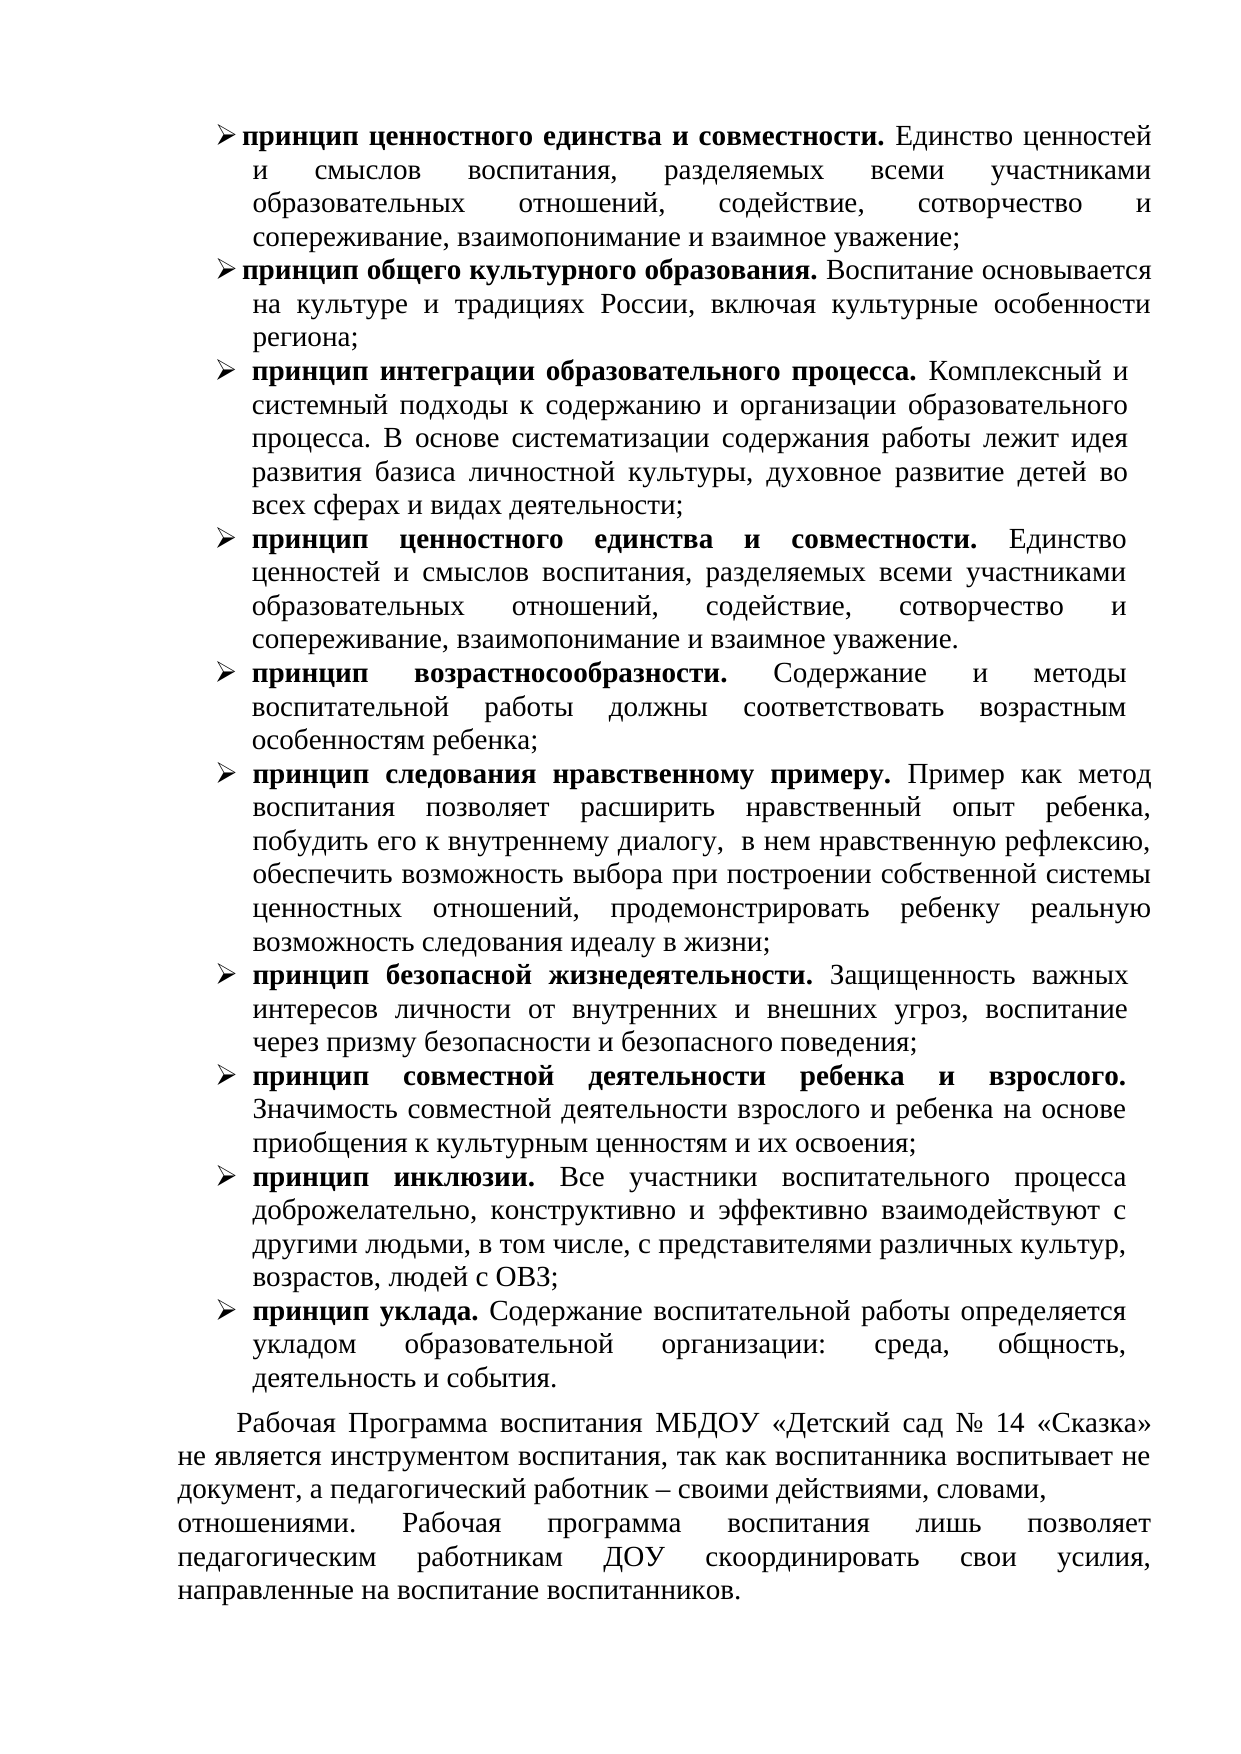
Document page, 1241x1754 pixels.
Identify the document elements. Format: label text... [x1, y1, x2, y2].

list принцип ценностного единства и совместности. Единство ценностей и смыслов воспитания, разделяемых всеми участниками образовательных отношений, содействие, сотворчество и сопереживание, взаимопонимание и взаимное уважение; [215, 118, 1152, 252]
list принцип следования нравственному примеру. Пример как метод воспитания позволяет расширить нравственный опыт ребенка, побудить его к внутреннему диалогу, в нем нравственную рефлексию, обеспечить возможность выбора при построении собственной системы ценностных отношений, продемонстрировать ребенку реальную возможность следования идеалу в жизни; [215, 756, 1152, 957]
list принцип инклюзии. Все участники воспитательного процесса доброжелательно, конструктивно и эффективно взаимодействуют с другими людьми, в том числе, с представителями различных культур, возрастов, людей с ОВЗ; [215, 1159, 1127, 1293]
list принцип уклада. Содержание воспитательной работы определяется укладом образовательной организации: среда, общность, деятельность и события. [215, 1293, 1127, 1394]
text Рабочая Программа воспитания МБДОУ «Детский сад № 14 «Сказка» не является инструментом воспитания, так как воспитанника воспитывает не документ, а педагогический работник – своими действиями, словами, [177, 1406, 1152, 1505]
list принцип ценностного единства и совместности. Единство ценностей и смыслов воспитания, разделяемых всеми участниками образовательных отношений, содействие, сотворчество и сопереживание, взаимопонимание и взаимное уважение. [214, 521, 1127, 655]
list принцип общего культурного образования. Воспитание основывается на культуре и традициях России, включая культурные особенности региона; [215, 252, 1152, 353]
list принцип интеграции образовательного процесса. Комплексный и системный подходы к содержанию и организации образовательного процесса. В основе систематизации содержания работы лежит идея развития базиса личностной культуры, духовное развитие детей во всех сферах и видах деятельности; [214, 353, 1129, 521]
list принцип безопасной жизнедеятельности. Защищенность важных интересов личности от внутренних и внешних угроз, воспитание через призму безопасности и безопасного поведения; [215, 957, 1129, 1058]
list принцип возрастносообразности. Содержание и методы воспитательной работы должны соответствовать возрастным особенностям ребенка; [214, 655, 1127, 756]
list принцип совместной деятельности ребенка и взрослого. Значимость совместной деятельности взрослого и ребенка на основе приобщения к культурным ценностям и их освоения; [215, 1058, 1127, 1159]
text отношениями. Рабочая программа воспитания лишь позволяет педагогическим работникам ДОУ скоординировать свои усилия, направленные на воспитание воспитанников. [177, 1507, 1152, 1605]
